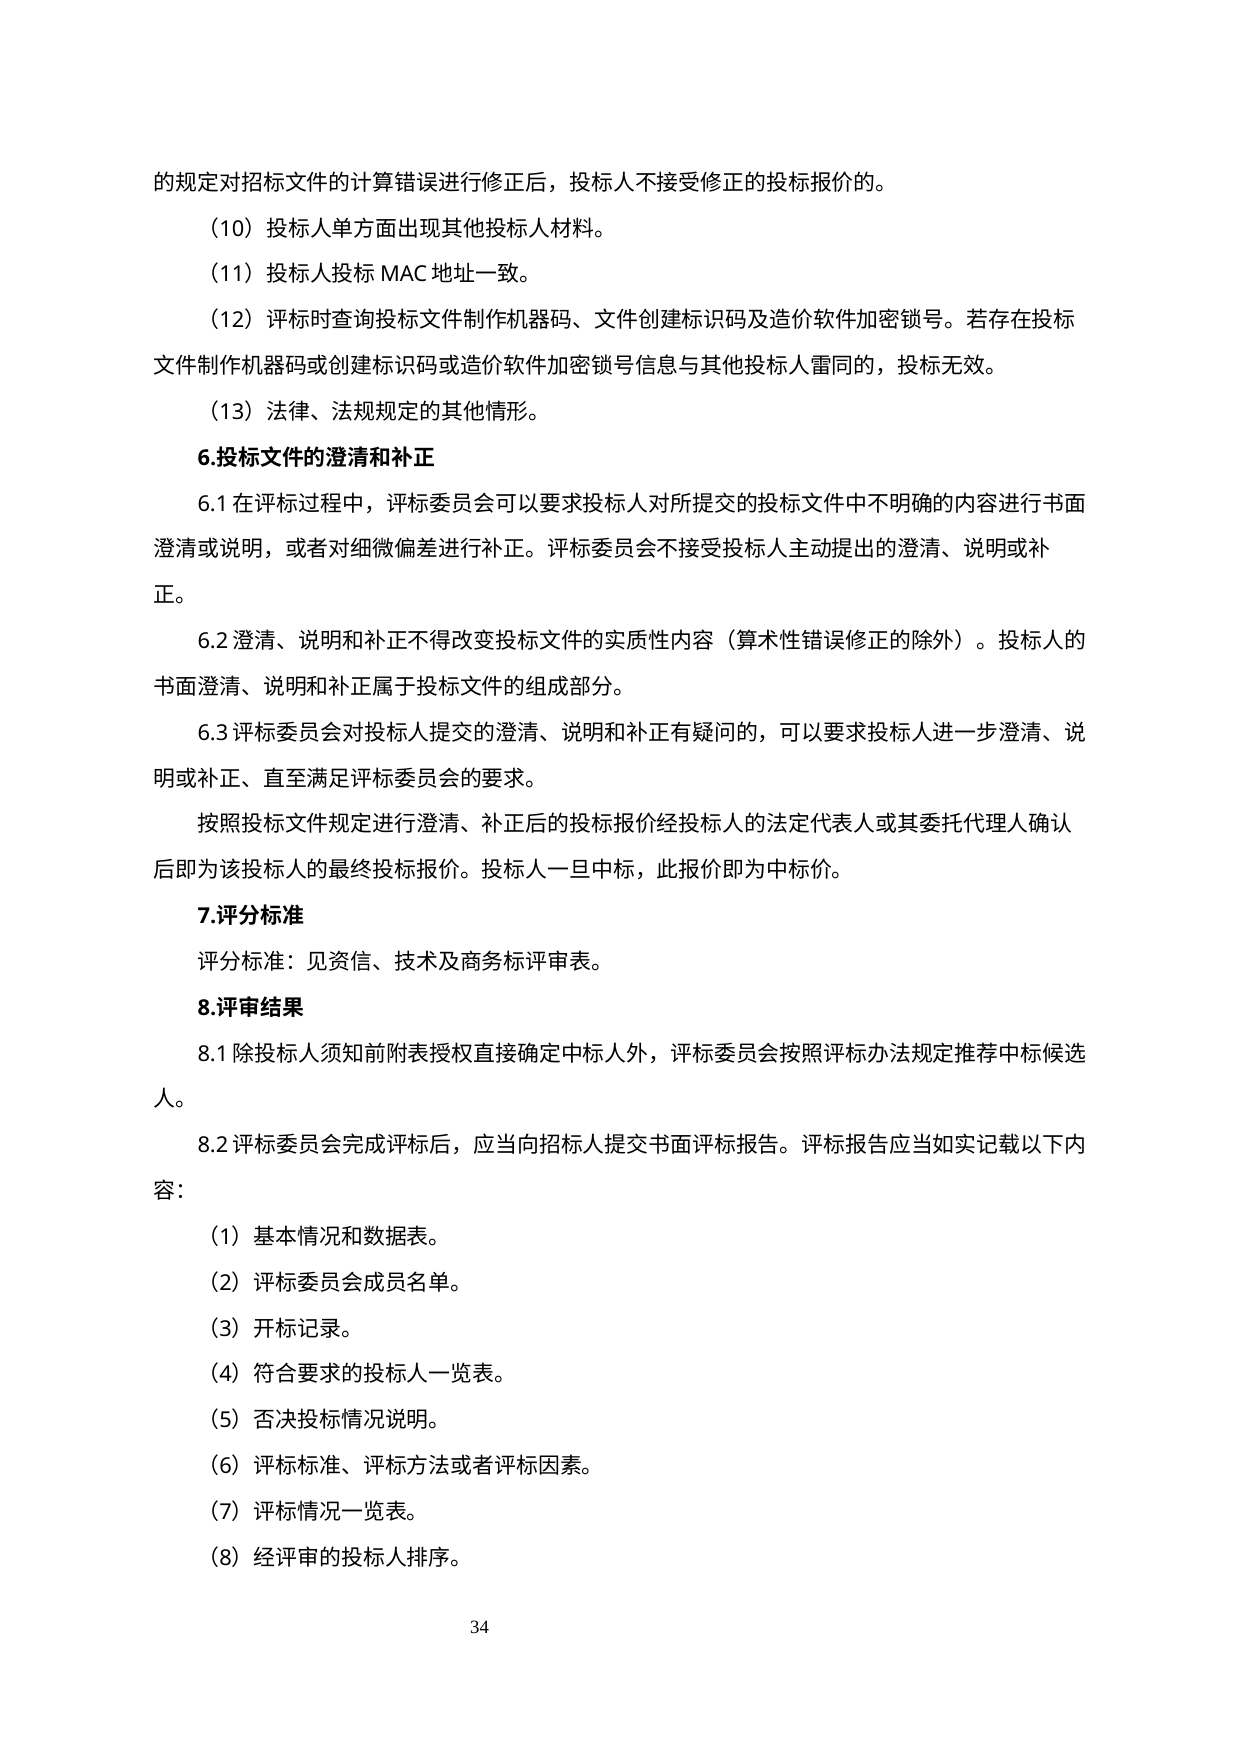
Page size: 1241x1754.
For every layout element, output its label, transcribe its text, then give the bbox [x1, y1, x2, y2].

text （2）评标委员会成员名单。 [153, 1253, 1087, 1299]
text （8）经评审的投标人排序。 [153, 1528, 1087, 1574]
text 6.2澄清、说明和补正不得改变投标文件的实质性内容（算术性错误修正的除外）。投标人的书面澄清、说明和补正属于投标文件的组成部分。 [153, 612, 1087, 703]
text 8.2评标委员会完成评标后，应当向招标人提交书面评标报告。评标报告应当如实记载以下内容： [153, 1116, 1087, 1208]
subtitle 6.投标文件的澄清和补正 [153, 428, 1087, 474]
text （10）投标人单方面出现其他投标人材料。 [153, 199, 1087, 245]
text （3）开标记录。 [153, 1299, 1087, 1345]
text （11）投标人投标MAC地址一致。 [153, 245, 1087, 291]
text 6.1在评标过程中，评标委员会可以要求投标人对所提交的投标文件中不明确的内容进行书面澄清或说明，或者对细微偏差进行补正。评标委员会不接受投标人主动提出的澄清、说明或补正。 [153, 474, 1087, 612]
text （5）否决投标情况说明。 [153, 1391, 1087, 1437]
text 8.1除投标人须知前附表授权直接确定中标人外，评标委员会按照评标办法规定推荐中标候选人。 [153, 1024, 1087, 1116]
subtitle 7.评分标准 [153, 887, 1087, 933]
text （6）评标标准、评标方法或者评标因素。 [153, 1437, 1087, 1483]
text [153, 153, 1087, 199]
text 按照投标文件规定进行澄清、补正后的投标报价经投标人的法定代表人或其委托代理人确认后即为该投标人的最终投标报价。投标人一旦中标，此报价即为中标价。 [153, 795, 1087, 887]
text （4）符合要求的投标人一览表。 [153, 1345, 1087, 1391]
text （1）基本情况和数据表。 [153, 1208, 1087, 1253]
text （13）法律、法规规定的其他情形。 [153, 383, 1087, 428]
text （7）评标情况一览表。 [153, 1483, 1087, 1528]
text （12）评标时查询投标文件制作机器码、文件创建标识码及造价软件加密锁号。若存在投标文件制作机器码或创建标识码或造价软件加密锁号信息与其他投标人雷同的，投标无效。 [153, 291, 1087, 383]
subtitle 8.评审结果 [153, 978, 1087, 1024]
text 6.3评标委员会对投标人提交的澄清、说明和补正有疑问的，可以要求投标人进一步澄清、说明或补正、直至满足评标委员会的要求。 [153, 703, 1087, 795]
text 评分标准：见资信、技术及商务标评审表。 [153, 933, 1087, 978]
